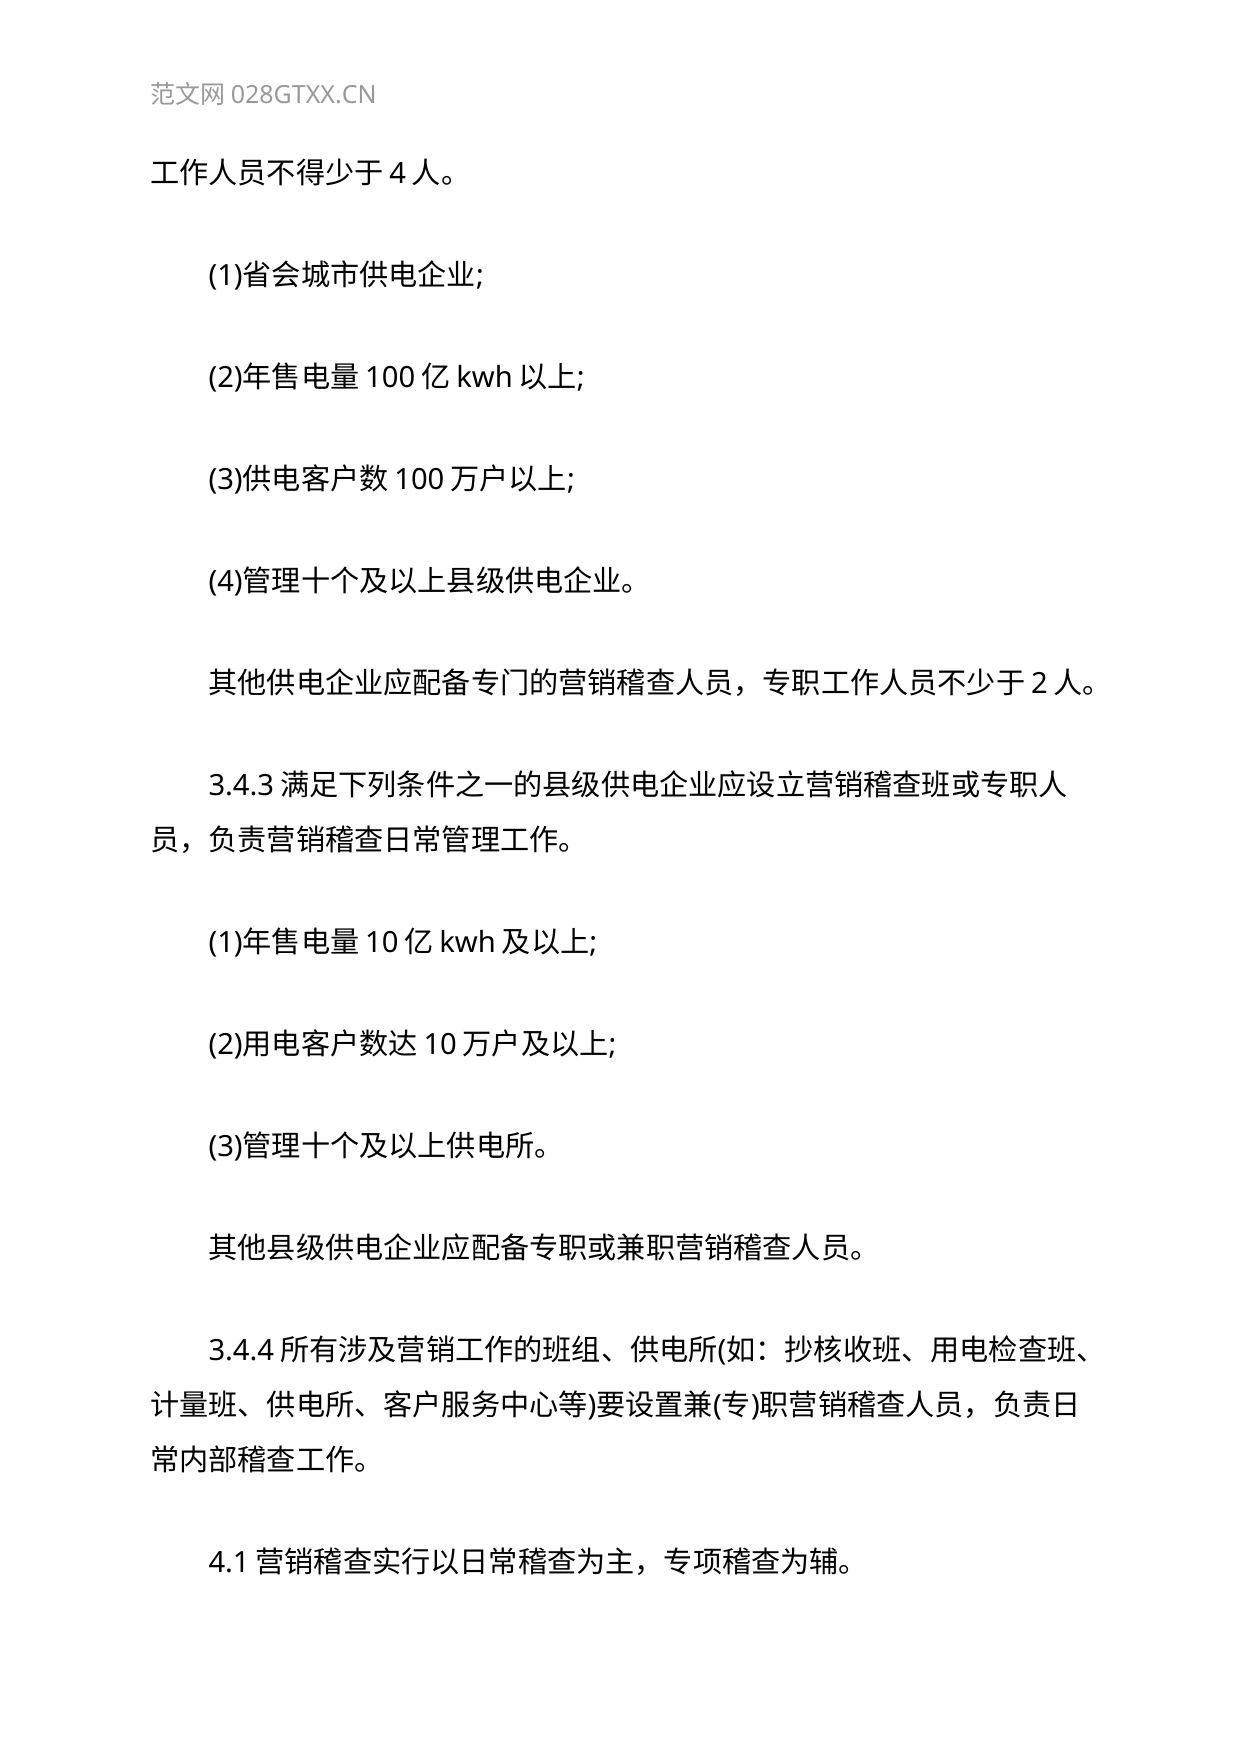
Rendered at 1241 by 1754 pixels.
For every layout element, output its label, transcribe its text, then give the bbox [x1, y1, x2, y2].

text (2)年售电量100亿kwh以上; [150, 354, 1090, 396]
text 4.1营销稽查实行以日常稽查为主，专项稽查为辅。 [150, 1538, 1090, 1581]
text (2)用电客户数达10万户及以上; [150, 1021, 1090, 1063]
text (1)省会城市供电企业; [150, 252, 1090, 294]
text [150, 150, 1090, 192]
text (3)供电客户数100万户以上; [150, 456, 1090, 498]
text (1)年售电量10亿kwh及以上; [150, 919, 1090, 961]
text 3.4.4所有涉及营销工作的班组、供电所(如：抄核收班、用电检查班、计量班、供电所、客户服务中心等)要设置兼(专)职营销稽查人员，负责日常内部稽查工作。 [150, 1326, 1090, 1479]
text 其他县级供电企业应配备专职或兼职营销稽查人员。 [150, 1224, 1090, 1267]
text 其他供电企业应配备专门的营销稽查人员，专职工作人员不少于2人。 [150, 660, 1090, 702]
text (3)管理十个及以上供电所。 [150, 1123, 1090, 1165]
text (4)管理十个及以上县级供电企业。 [150, 558, 1090, 600]
text 3.4.3满足下列条件之一的县级供电企业应设立营销稽查班或专职人员，负责营销稽查日常管理工作。 [150, 762, 1090, 859]
